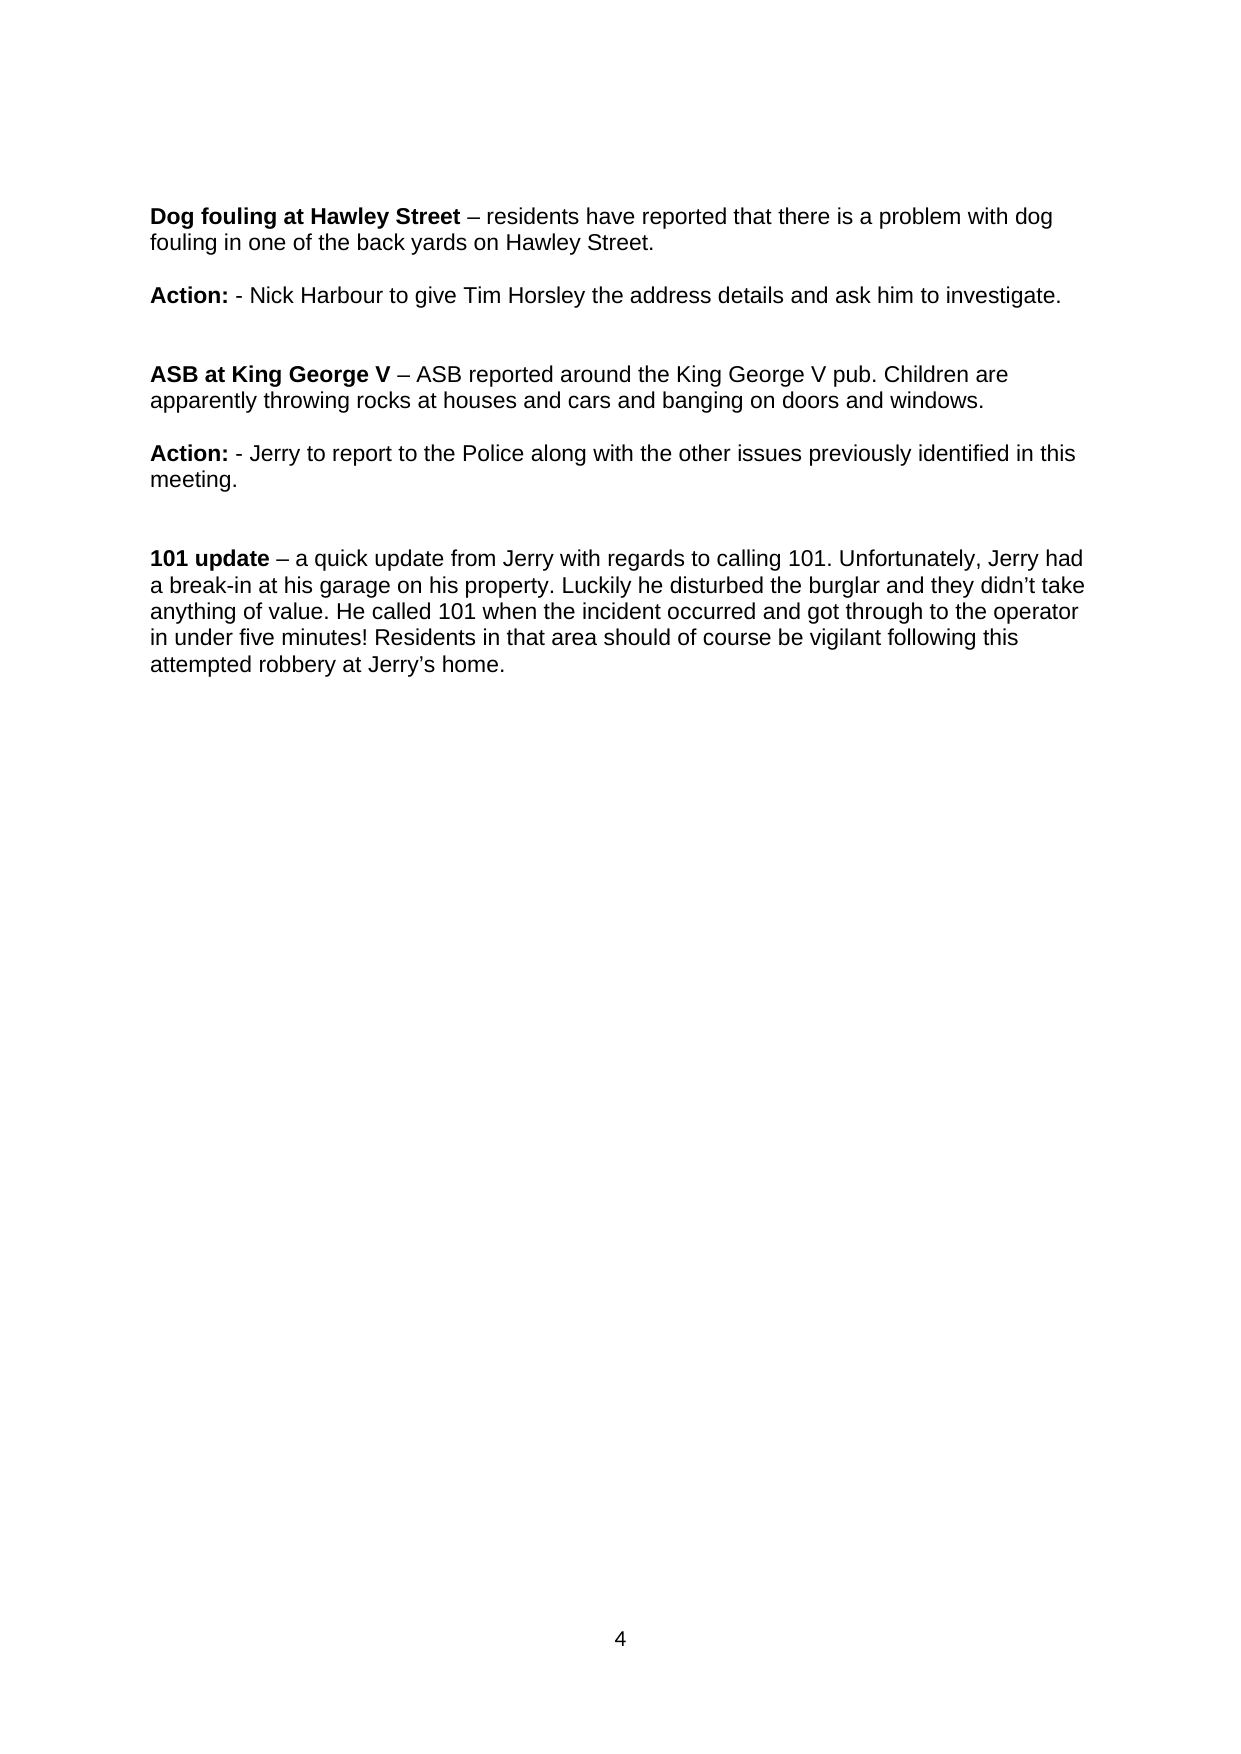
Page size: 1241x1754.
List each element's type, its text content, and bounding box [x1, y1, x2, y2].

text Dog fouling at Hawley Street – residents have reported that there is a problem with dog fouling in one of the back yards on Hawley Street. [150, 203, 1090, 255]
text Action: - Jerry to report to the Police along with the other issues previously identified in this meeting. [150, 440, 1090, 493]
text 101 update – a quick update from Jerry with regards to calling 101. Unfortunately, Jerry had a break-in at his garage on his property. Luckily he disturbed the burglar and they didn’t take anything of value. He called 101 when the incident occurred and got through to the operator in under five minutes! Residents in that area should of course be vigilant following this attempted robbery at Jerry’s home. [150, 545, 1090, 677]
text ASB at King George V – ASB reported around the King George V pub. Children are apparently throwing rocks at houses and cars and banging on doors and windows. [150, 361, 1090, 413]
text Action: - Nick Harbour to give Tim Horsley the address details and ask him to investigate. [150, 282, 1090, 308]
